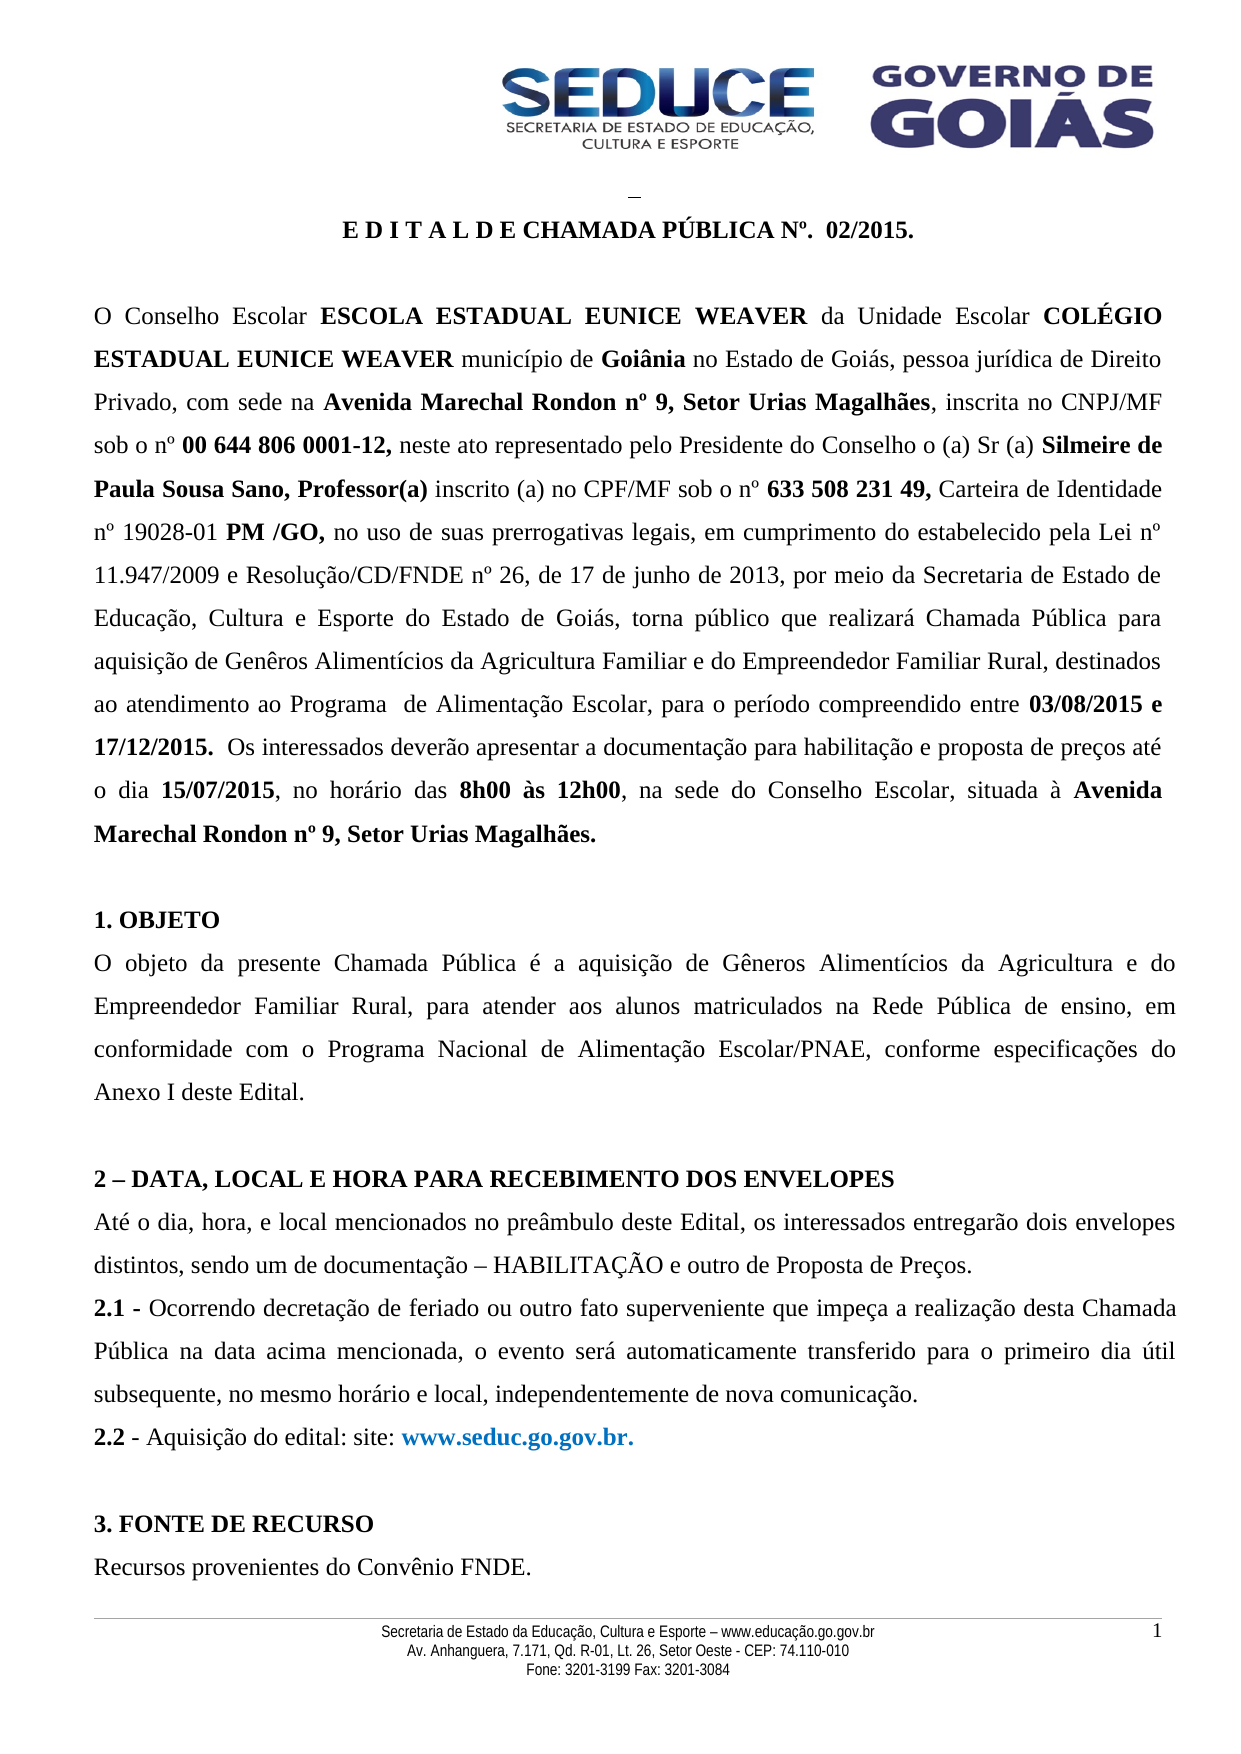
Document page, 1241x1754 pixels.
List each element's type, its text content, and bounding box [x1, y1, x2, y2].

text Até o dia, hora, e local mencionados no preâmbulo deste Edital, os interessados entregarão dois envelopes distintos, sendo um de documentação – HABILITAÇÃO e outro de Proposta de Preços. [94, 1207, 1177, 1279]
text O objeto da presente Chamada Pública é a aquisição de Gêneros Alimentícios da Agricultura e do Empreendedor Familiar Rural, para atender aos alunos matriculados na Rede Pública de ensino, em conformidade com o Programa Nacional de Alimentação Escolar/PNAE, conforme especificações do Anexo I deste Edital. [94, 948, 1177, 1106]
text 2 – DATA, LOCAL E HORA PARA RECEBIMENTO DOS ENVELOPES [94, 1164, 1177, 1192]
text 2.1 - Ocorrendo decretação de feriado ou outro fato superveniente que impeça a realização desta Chamada Pública na data acima mencionada, o evento será automaticamente transferido para o primeiro dia útil subsequente, no mesmo horário e local, independentemente de nova comunicação. [94, 1293, 1177, 1408]
text 3. FONTE DE RECURSO [94, 1509, 1177, 1537]
text 1. OBJETO [94, 905, 1177, 934]
picture [501, 59, 1163, 158]
text O Conselho Escolar ESCOLA ESTADUAL EUNICE WEAVER da Unidade Escolar COLÉGIO ESTADUAL EUNICE WEAVER município de Goiânia no Estado de Goiás, pessoa jurídica de Direito Privado, com sede na Avenida Marechal Rondon nº 9, Setor Urias Magalhães, inscrita no CNPJ/MF sob o nº 00 644 806 0001-12, neste ato representado pelo Presidente do Conselho o (a) Sr (a) Silmeire de Paula Sousa Sano, Professor(a) inscrito (a) no CPF/MF sob o nº 633 508 231 49, Carteira de Identidade nº 19028-01 PM /GO, no uso de suas prerrogativas legais, em cumprimento do estabelecido pela Lei nº 11.947/2009 e Resolução/CD/FNDE nº 26, de 17 de junho de 2013, por meio da Secretaria de Estado de Educação, Cultura e Esporte do Estado de Goiás, torna público que realizará Chamada Pública para aquisição de Genêros Alimentícios da Agricultura Familiar e do Empreendedor Familiar Rural, destinados ao atendimento ao Programa de Alimentação Escolar, para o período compreendido entre 03/08/2015 e 17/12/2015. Os interessados deverão apresentar a documentação para habilitação e proposta de preços até o dia 15/07/2015, no horário das 8h00 às 12h00, na sede do Conselho Escolar, situada à Avenida Marechal Rondon nº 9, Setor Urias Magalhães. [94, 301, 1162, 847]
text Recursos provenientes do Convênio FNDE. [94, 1552, 1177, 1581]
text E D I T A L D E CHAMADA PÚBLICA Nº. 02/2015. [94, 215, 1162, 244]
text 2.2 - Aquisição do edital: site: www.seduc.go.gov.br. [94, 1422, 1177, 1451]
